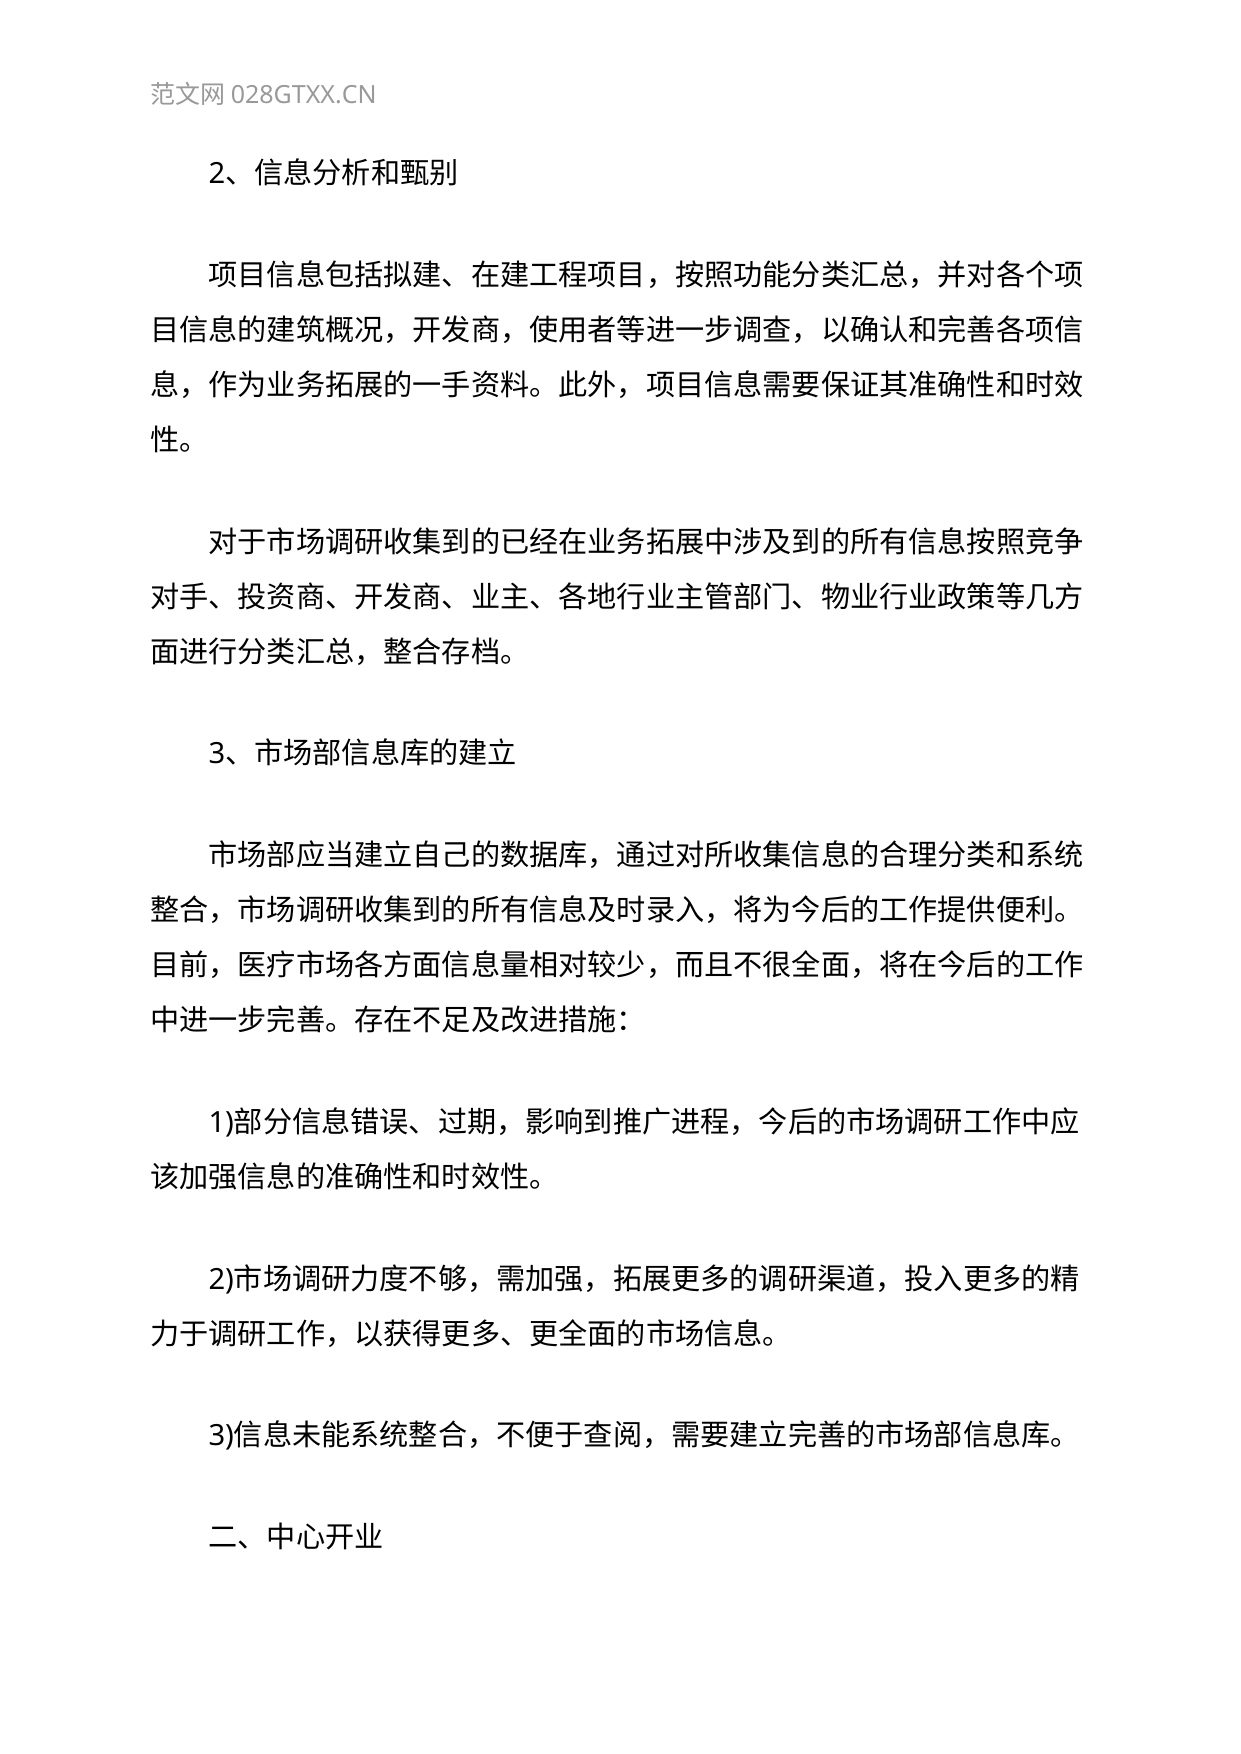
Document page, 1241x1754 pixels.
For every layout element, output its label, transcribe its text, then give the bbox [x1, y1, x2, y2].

text 对于市场调研收集到的已经在业务拓展中涉及到的所有信息按照竞争对手、投资商、开发商、业主、各地行业主管部门、物业行业政策等几方面进行分类汇总，整合存档。 [150, 518, 1090, 671]
text 1)部分信息错误、过期，影响到推广进程，今后的市场调研工作中应该加强信息的准确性和时效性。 [150, 1098, 1090, 1196]
text 市场部应当建立自己的数据库，通过对所收集信息的合理分类和系统整合，市场调研收集到的所有信息及时录入，将为今后的工作提供便利。目前，医疗市场各方面信息量相对较少，而且不很全面，将在今后的工作中进一步完善。存在不足及改进措施： [150, 832, 1090, 1039]
text 2、信息分析和甄别 [150, 150, 1090, 192]
text 3、市场部信息库的建立 [150, 730, 1090, 772]
text 2)市场调研力度不够，需加强，拓展更多的调研渠道，投入更多的精力于调研工作，以获得更多、更全面的市场信息。 [150, 1255, 1090, 1352]
text 3)信息未能系统整合，不便于查阅，需要建立完善的市场部信息库。 [150, 1412, 1090, 1454]
text 二、中心开业 [150, 1514, 1090, 1556]
text 项目信息包括拟建、在建工程项目，按照功能分类汇总，并对各个项目信息的建筑概况，开发商，使用者等进一步调查，以确认和完善各项信息，作为业务拓展的一手资料。此外，项目信息需要保证其准确性和时效性。 [150, 252, 1090, 459]
